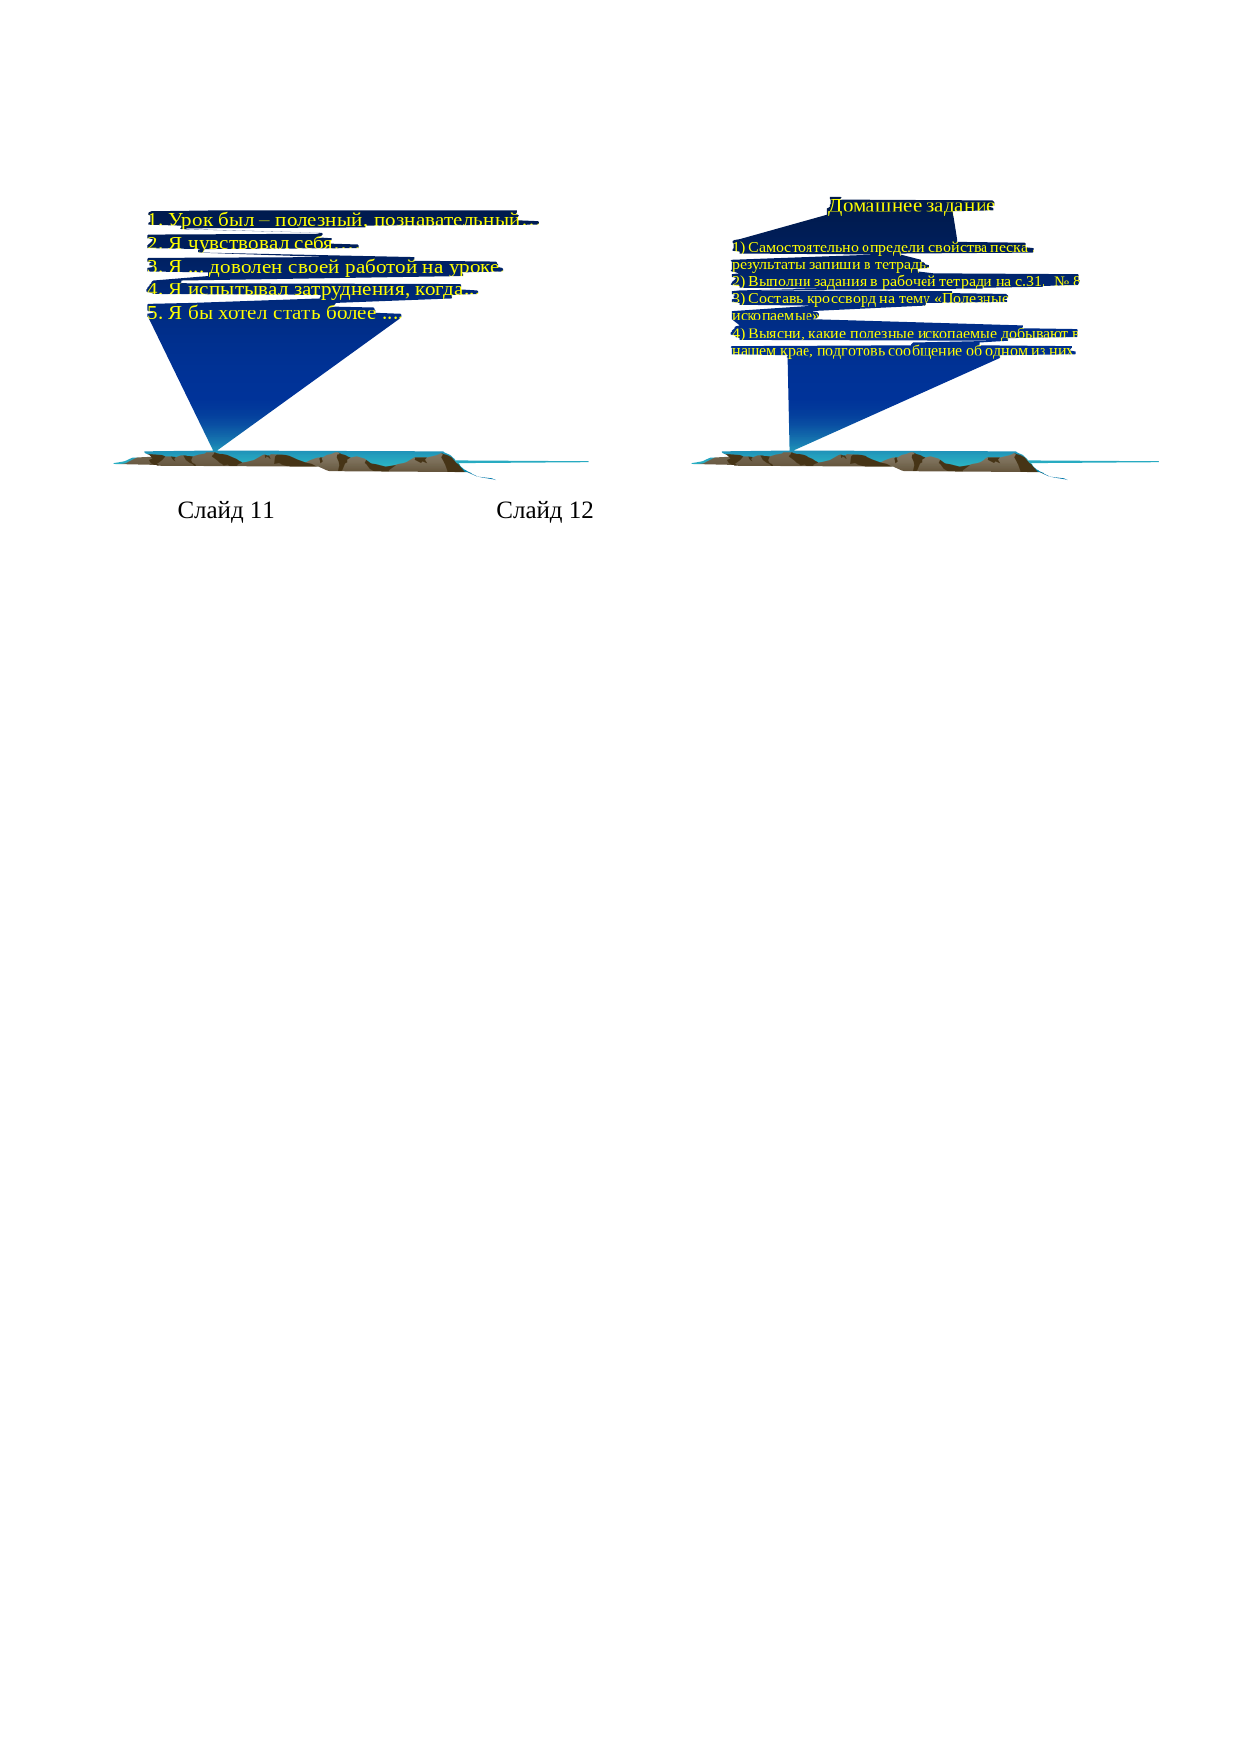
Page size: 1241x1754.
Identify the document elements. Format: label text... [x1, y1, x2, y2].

text Слайд 11 Слайд 12 [177, 495, 1152, 524]
